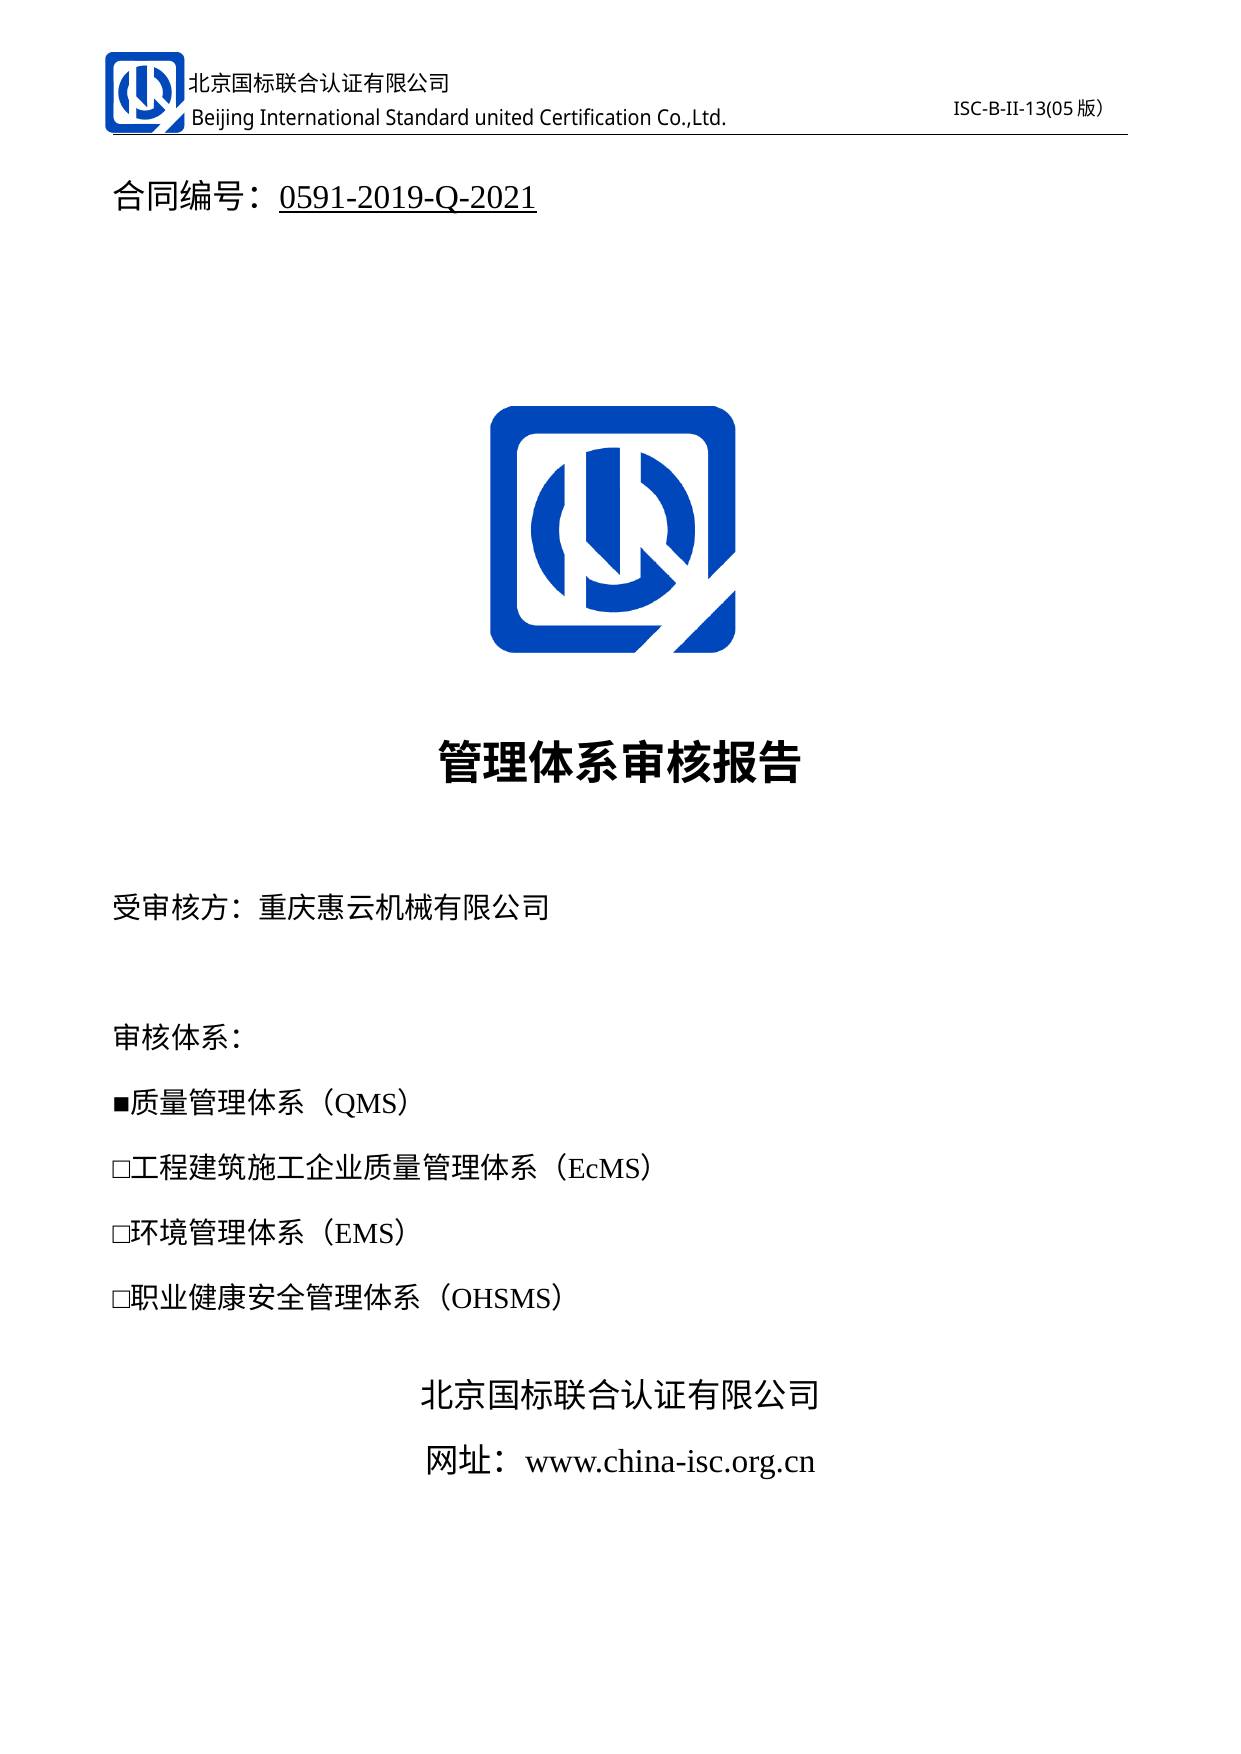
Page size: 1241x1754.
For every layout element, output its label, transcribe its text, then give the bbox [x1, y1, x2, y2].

text 合同编号：0591-2019-Q-2021 [112, 162, 1128, 227]
text ■质量管理体系（QMS） [112, 1068, 1128, 1133]
picture [490, 406, 736, 653]
text □环境管理体系（EMS） [112, 1198, 1128, 1263]
picture [105, 52, 185, 133]
text 管理体系审核报告 [112, 711, 1128, 808]
text □职业健康安全管理体系（OHSMS） [112, 1263, 1128, 1328]
text 受审核方：重庆惠云机械有限公司 [112, 873, 1128, 938]
text 北京国标联合认证有限公司 [112, 1361, 1128, 1426]
text 网址：www.china-isc.org.cn [112, 1426, 1128, 1491]
text □工程建筑施工企业质量管理体系（EcMS） [112, 1133, 1128, 1198]
text 审核体系： [112, 1003, 1128, 1068]
